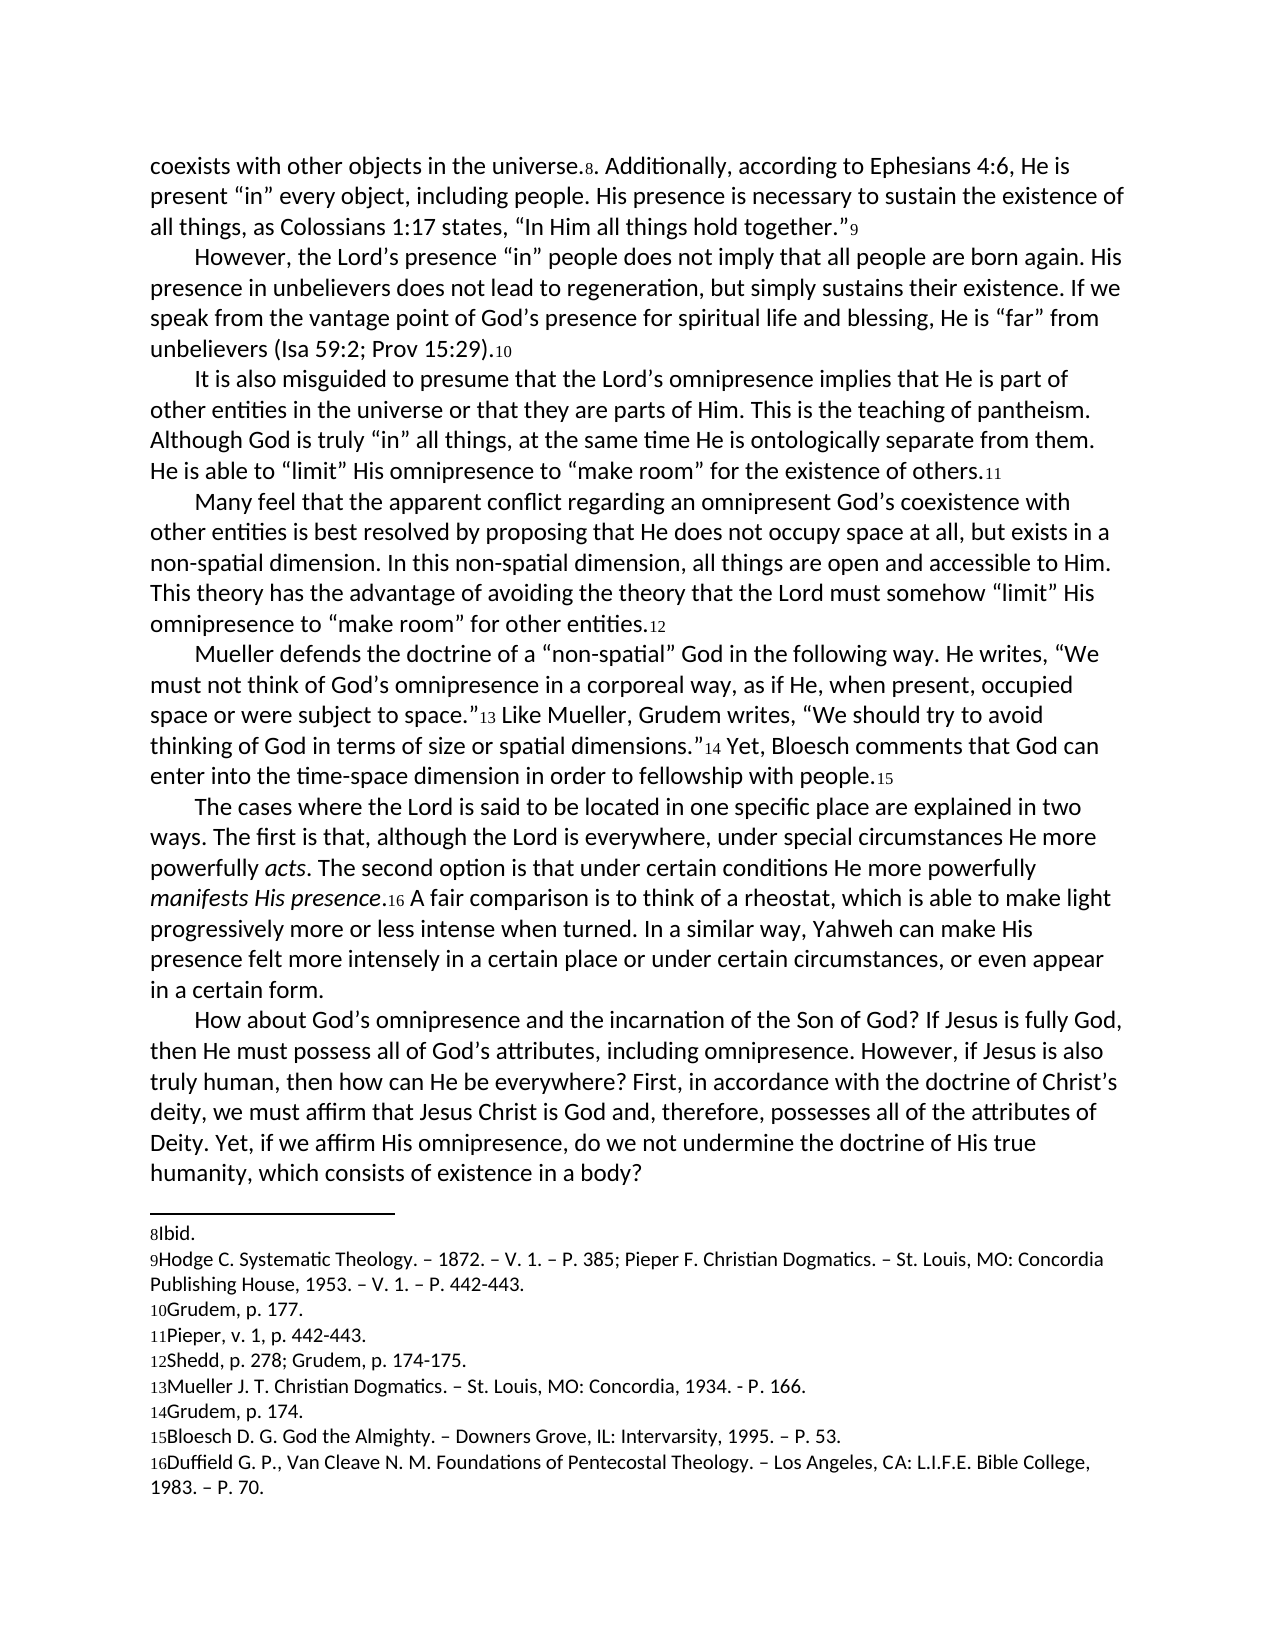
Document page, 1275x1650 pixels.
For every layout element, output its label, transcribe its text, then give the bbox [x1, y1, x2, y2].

text Mueller defends the doctrine of a “non-spatial” God in the following way. He writes, “We must not think of God’s omnipresence in a corporeal way, as if He, when present, occupied space or were subject to space.” Like Mueller, Grudem writes, “We should try to avoid thinking of God in terms of size or spatial dimensions.” Yet, Bloesch comments that God can enter into the time-space dimension in order to fellowship with people. [150, 638, 1125, 791]
text How about God’s omnipresence and the incarnation of the Son of God? If Jesus is fully God, then He must possess all of God’s attributes, including omnipresence. However, if Jesus is also truly human, then how can He be everywhere? First, in accordance with the doctrine of Christ’s deity, we must affirm that Jesus Christ is God and, therefore, possesses all of the attributes of Deity. Yet, if we affirm His omnipresence, do we not undermine the doctrine of His true humanity, which consists of existence in a body? [150, 1004, 1125, 1188]
text It is also misguided to presume that the Lord’s omnipresence implies that He is part of other entities in the universe or that they are parts of Him. This is the teaching of pantheism. Although God is truly “in” all things, at the same time He is ontologically separate from them. He is able to “limit” His omnipresence to “make room” for the existence of others. [150, 364, 1125, 486]
text However, the Lord’s presence “in” people does not imply that all people are born again. His presence in unbelievers does not lead to regeneration, but simply sustains their existence. If we speak from the vantage point of God’s presence for spiritual life and blessing, He is “far” from unbelievers (Isa 59:2; Prov 15:29). [150, 242, 1125, 364]
text Many feel that the apparent conflict regarding an omnipresent God’s coexistence with other entities is best resolved by proposing that He does not occupy space at all, but exists in a non-spatial dimension. In this non-spatial dimension, all things are open and accessible to Him. This theory has the advantage of avoiding the theory that the Lord must somehow “limit” His omnipresence to “make room” for other entities. [150, 486, 1125, 638]
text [150, 150, 1125, 242]
text The cases where the Lord is said to be located in one specific place are explained in two ways. The first is that, although the Lord is everywhere, under special circumstances He more powerfully acts. The second option is that under certain conditions He more powerfully manifests His presence. A fair comparison is to think of a rheostat, which is able to make light progressively more or less intense when turned. In a similar way, Yahweh can make His presence felt more intensely in a certain place or under certain circumstances, or even appear in a certain form. [150, 791, 1125, 1004]
